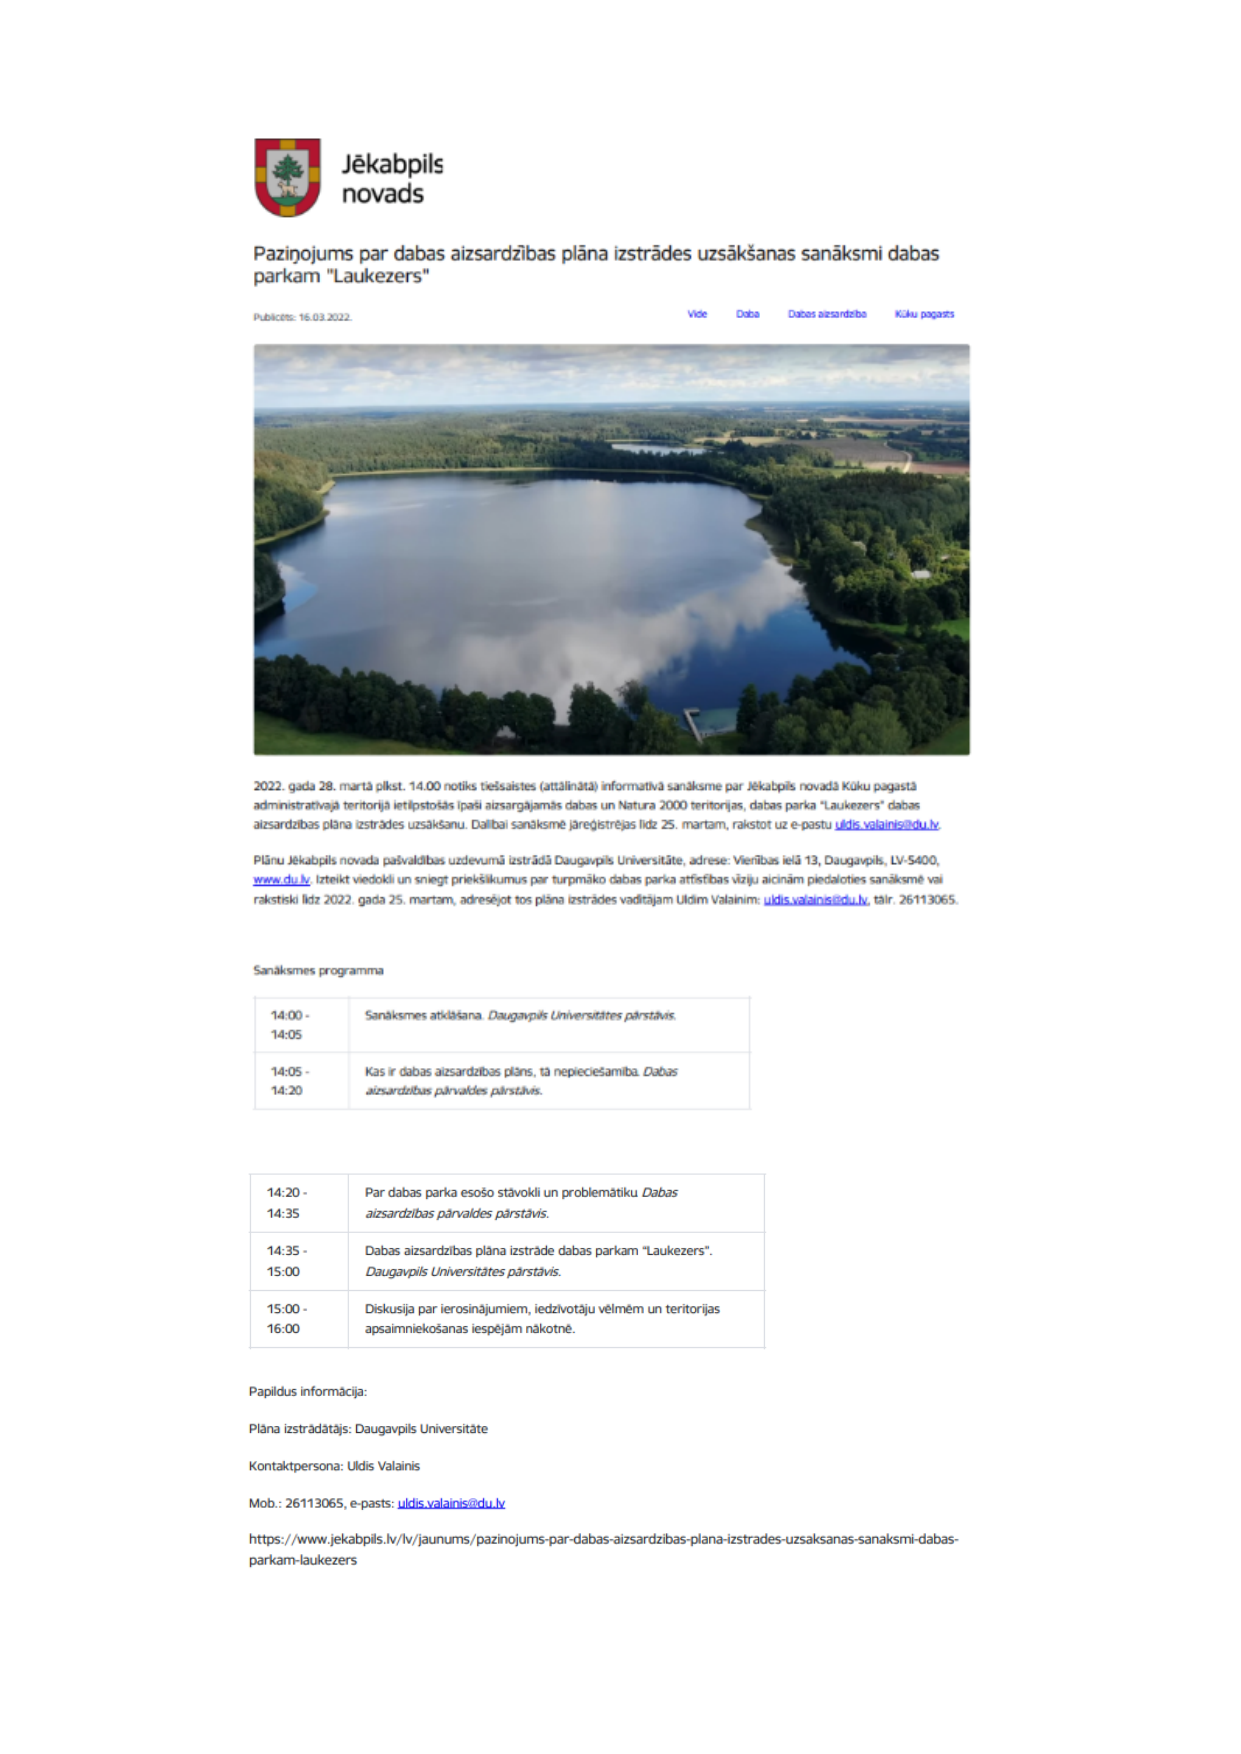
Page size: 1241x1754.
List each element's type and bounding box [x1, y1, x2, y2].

picture [208, 94, 1032, 1588]
